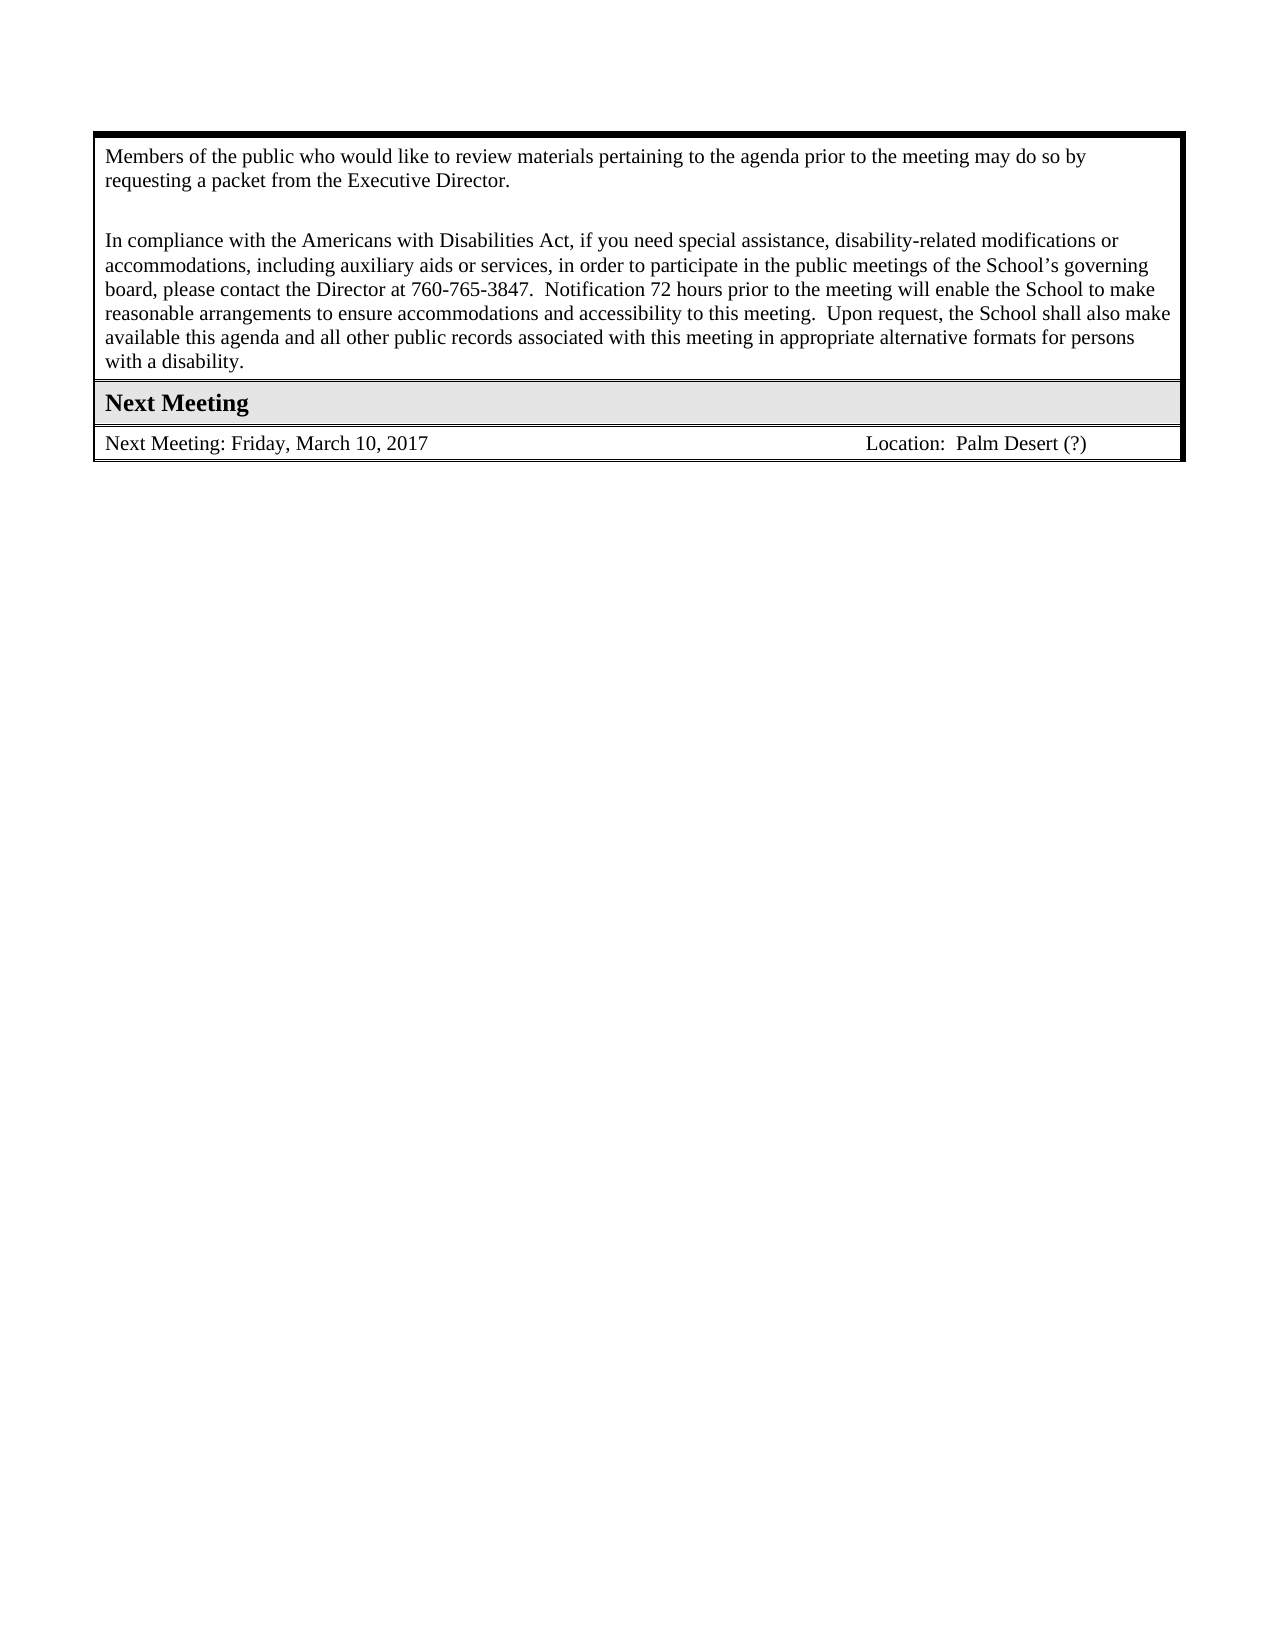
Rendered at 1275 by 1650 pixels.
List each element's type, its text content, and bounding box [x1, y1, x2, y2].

table_cell Next Meeting: Friday, March 10, 2017 Location: Palm Desert (?) [95, 427, 1180, 459]
table_cell Next Meeting [95, 382, 1180, 423]
table_cell Members of the public who would like to review materials pertaining to the agenda prior to the meeting may do so by requesting a packet from the Executive Director. In compliance with the Americans with Disabilities Act, if you need special assistance, disability-related modifications or accommodations, including auxiliary aids or services, in order to participate in the public meetings of the School’s governing board, please contact the Director at 760-765-3847. Notification 72 hours prior to the meeting will enable the School to make reasonable arrangements to ensure accommodations and accessibility to this meeting. Upon request, the School shall also make available this agenda and all other public records associated with this meeting in appropriate alternative formats for persons with a disability. [95, 138, 1180, 379]
